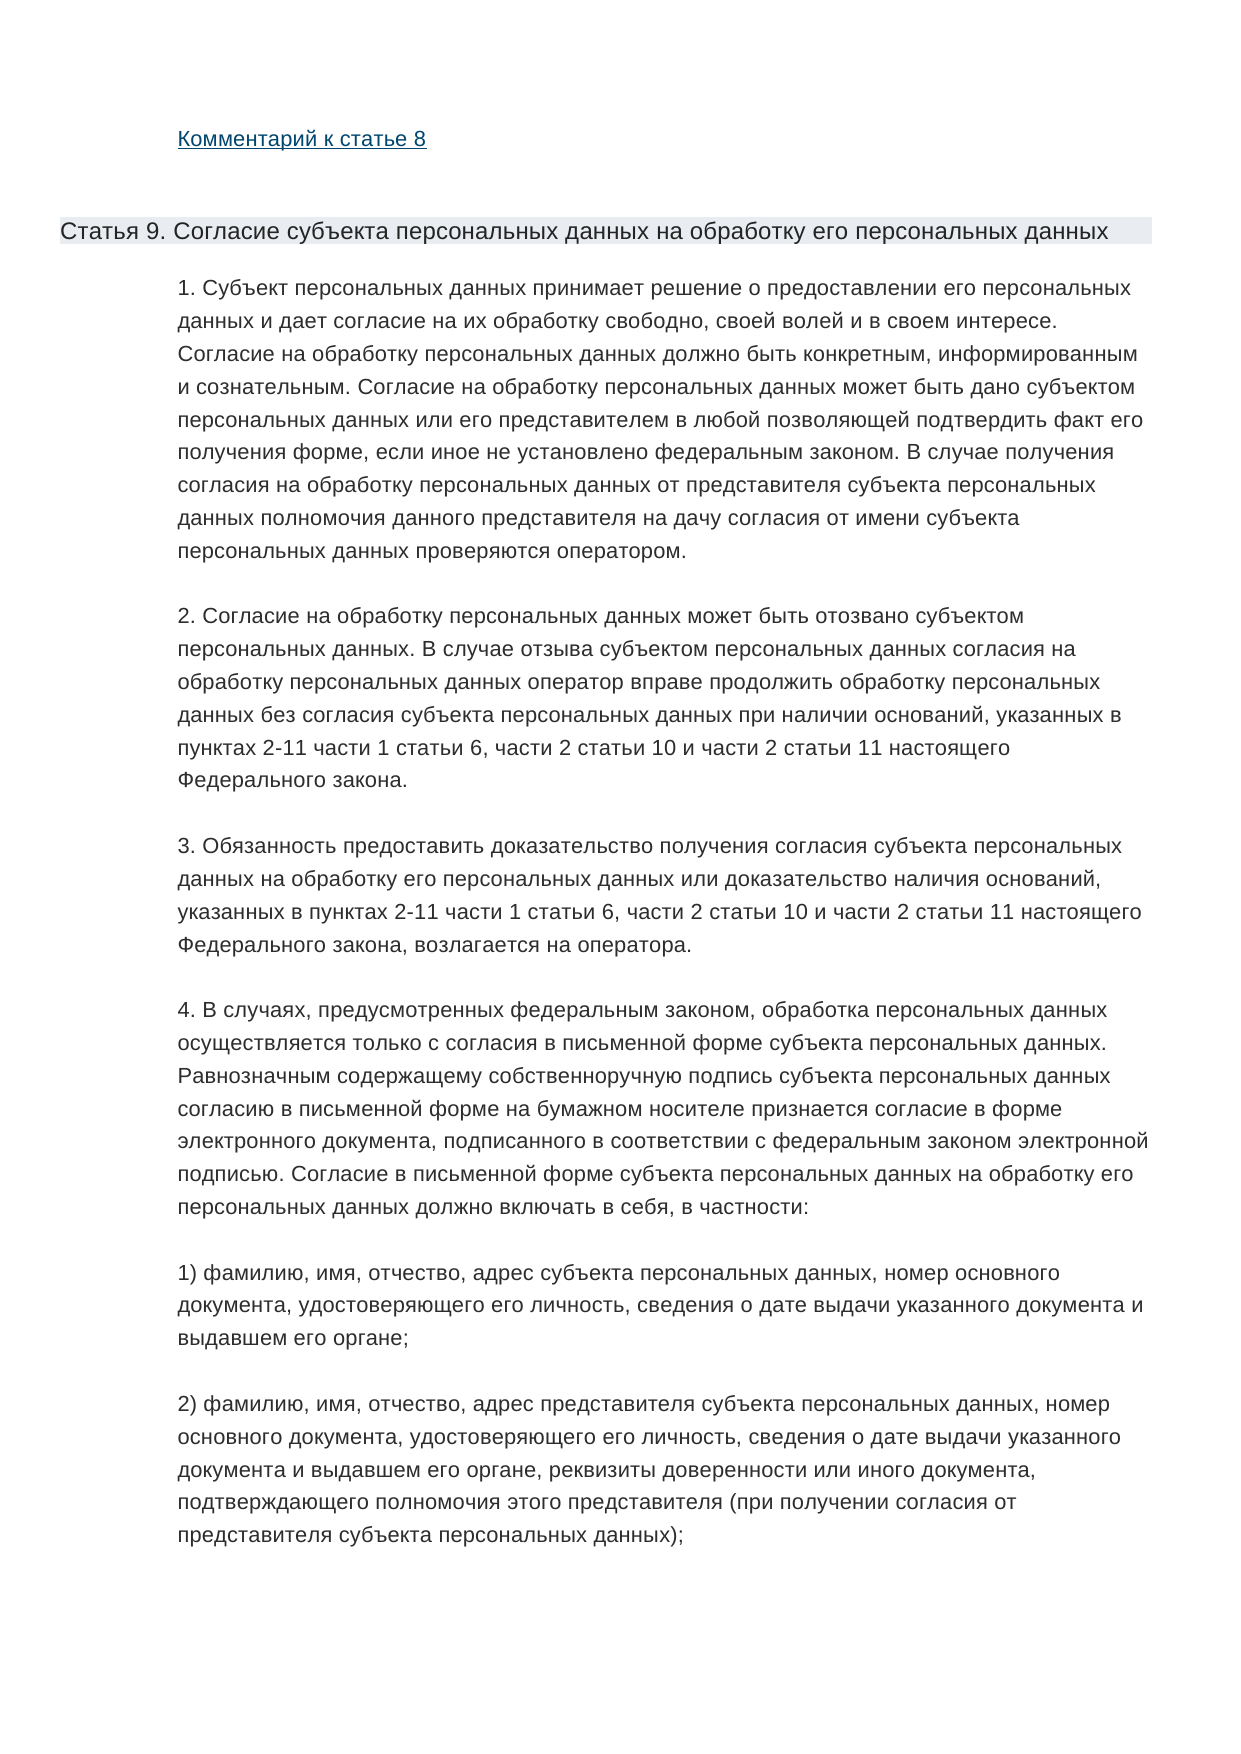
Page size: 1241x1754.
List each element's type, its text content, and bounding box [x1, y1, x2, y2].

text 2) фамилию, имя, отчество, адрес представителя субъекта персональных данных, номер основного документа, удостоверяющего его личность, сведения о дате выдачи указанного документа и выдавшем его органе, реквизиты доверенности или иного документа, подтверждающего полномочия этого представителя (при получении согласия от представителя субъекта персональных данных); [177, 1383, 1152, 1580]
text 3. Обязанность предоставить доказательство получения согласия субъекта персональных данных на обработку его персональных данных или доказательство наличия оснований, указанных в пунктах 2-11 части 1 статьи 6, части 2 статьи 10 и части 2 статьи 11 настоящего Федерального закона, возлагается на оператора. [177, 825, 1152, 989]
text 4. В случаях, предусмотренных федеральным законом, обработка персональных данных осуществляется только с согласия в письменной форме субъекта персональных данных. Равнозначным содержащему собственноручную подпись субъекта персональных данных согласию в письменной форме на бумажном носителе признается согласие в форме электронного документа, подписанного в соответствии с федеральным законом электронной подписью. Согласие в письменной форме субъекта персональных данных на обработку его персональных данных должно включать в себя, в частности: [177, 989, 1152, 1252]
text Статья 9. Согласие субъекта персональных данных на обработку его персональных данных [60, 217, 1152, 244]
text 2. Согласие на обработку персональных данных может быть отозвано субъектом персональных данных. В случае отзыва субъектом персональных данных согласия на обработку персональных данных оператор вправе продолжить обработку персональных данных без согласия субъекта персональных данных при наличии оснований, указанных в пунктах 2-11 части 1 статьи 6, части 2 статьи 10 и части 2 статьи 11 настоящего Федерального закона. [177, 596, 1152, 825]
text 1) фамилию, имя, отчество, адрес субъекта персональных данных, номер основного документа, удостоверяющего его личность, сведения о дате выдачи указанного документа и выдавшем его органе; [177, 1252, 1152, 1383]
text 1. Субъект персональных данных принимает решение о предоставлении его персональных данных и дает согласие на их обработку свободно, своей волей и в своем интересе. Согласие на обработку персональных данных должно быть конкретным, информированным и сознательным. Согласие на обработку персональных данных может быть дано субъектом персональных данных или его представителем в любой позволяющей подтвердить факт его получения форме, если иное не установлено федеральным законом. В случае получения согласия на обработку персональных данных от представителя субъекта персональных данных полномочия данного представителя на дачу согласия от имени субъекта персональных данных проверяются оператором. [177, 268, 1152, 596]
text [177, 118, 1152, 217]
